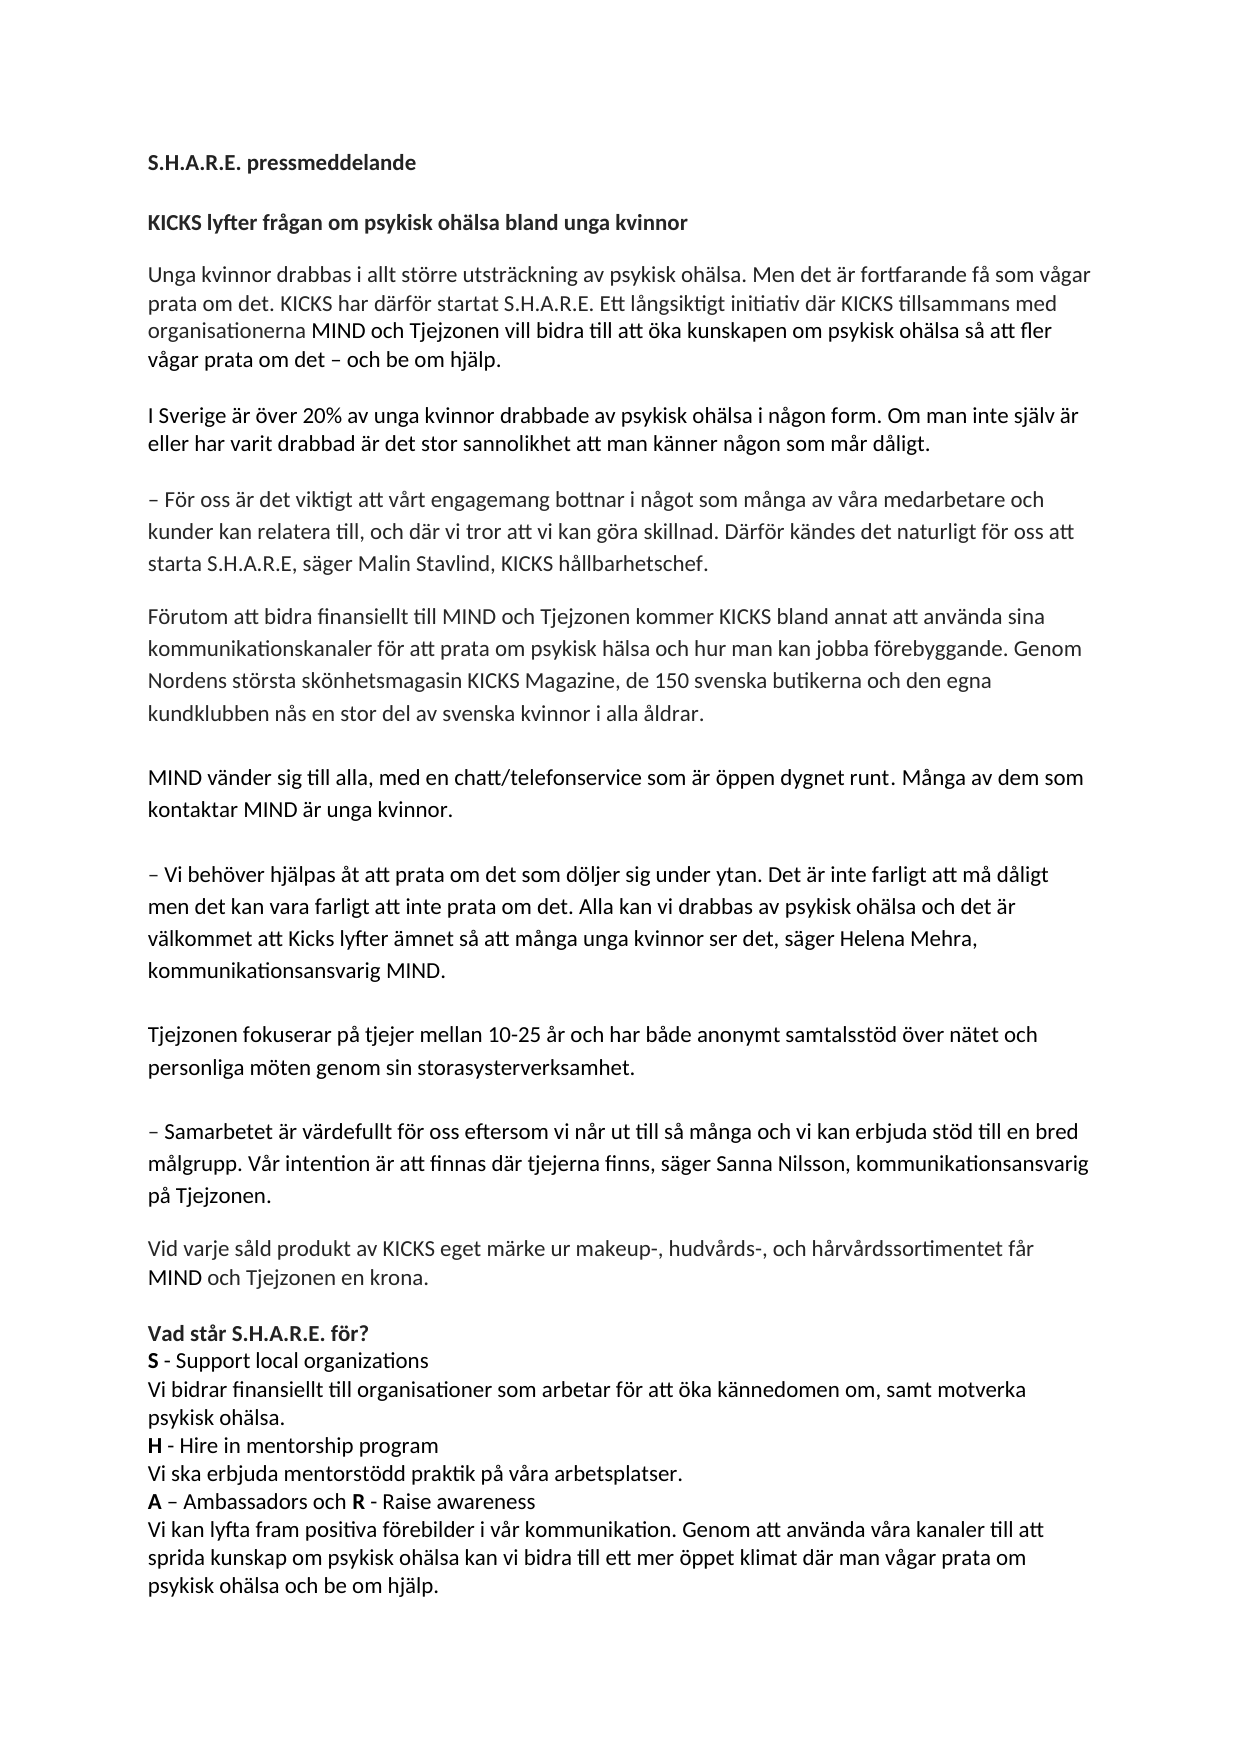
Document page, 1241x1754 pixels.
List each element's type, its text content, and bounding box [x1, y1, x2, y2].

text Unga kvinnor drabbas i allt större utsträckning av psykisk ohälsa. Men det är fortfarande få som vågar prata om det. KICKS har därför startat S.H.A.R.E. Ett långsiktigt initiativ där KICKS tillsammans med organisationerna MIND och Tjejzonen vill bidra till att öka kunskapen om psykisk ohälsa så att fler vågar prata om det – och be om hjälp. [148, 261, 1093, 373]
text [148, 1347, 1093, 1599]
text KICKS lyfter frågan om psykisk ohälsa bland unga kvinnor [148, 201, 1093, 236]
text Vad står S.H.A.R.E. för? [148, 1291, 1093, 1347]
text S.H.A.R.E. pressmeddelande [148, 148, 1093, 176]
text – För oss är det viktigt att vårt engagemang bottnar i något som många av våra medarbetare och kunder kan relatera till, och där vi tror att vi kan göra skillnad. Därför kändes det naturligt för oss att starta S.H.A.R.E, säger Malin Stavlind, KICKS hållbarhetschef. [148, 485, 1093, 577]
text I Sverige är över 20% av unga kvinnor drabbade av psykisk ohälsa i någon form. Om man inte själv är eller har varit drabbad är det stor sannolikhet att man känner någon som mår dåligt. [148, 401, 1093, 457]
text Vid varje såld produkt av KICKS eget märke ur makeup-, hudvårds-, och hårvårdssortimentet får MIND och Tjejzonen en krona. [148, 1234, 1093, 1291]
text Förutom att bidra finansiellt till MIND och Tjejzonen kommer KICKS bland annat att använda sina kommunikationskanaler för att prata om psykisk hälsa och hur man kan jobba förebyggande. Genom Nordens största skönhetsmagasin KICKS Magazine, de 150 svenska butikerna och den egna kundklubben nås en stor del av svenska kvinnor i alla åldrar. MIND vänder sig till alla, med en chatt/telefonservice som är öppen dygnet runt. Många av dem som kontaktar MIND är unga kvinnor. – Vi behöver hjälpas åt att prata om det som döljer sig under ytan. Det är inte farligt att må dåligt men det kan vara farligt att inte prata om det. Alla kan vi drabbas av psykisk ohälsa och det är välkommet att Kicks lyfter ämnet så att många unga kvinnor ser det, säger Helena Mehra, kommunikationsansvarig MIND. Tjejzonen fokuserar på tjejer mellan 10-25 år och har både anonymt samtalsstöd över nätet och personliga möten genom sin storasysterverksamhet. – Samarbetet är värdefullt för oss eftersom vi når ut till så många och vi kan erbjuda stöd till en bred målgrupp. Vår intention är att finnas där tjejerna finns, säger Sanna Nilsson, kommunikationsansvarig på Tjejzonen. [148, 602, 1093, 1209]
